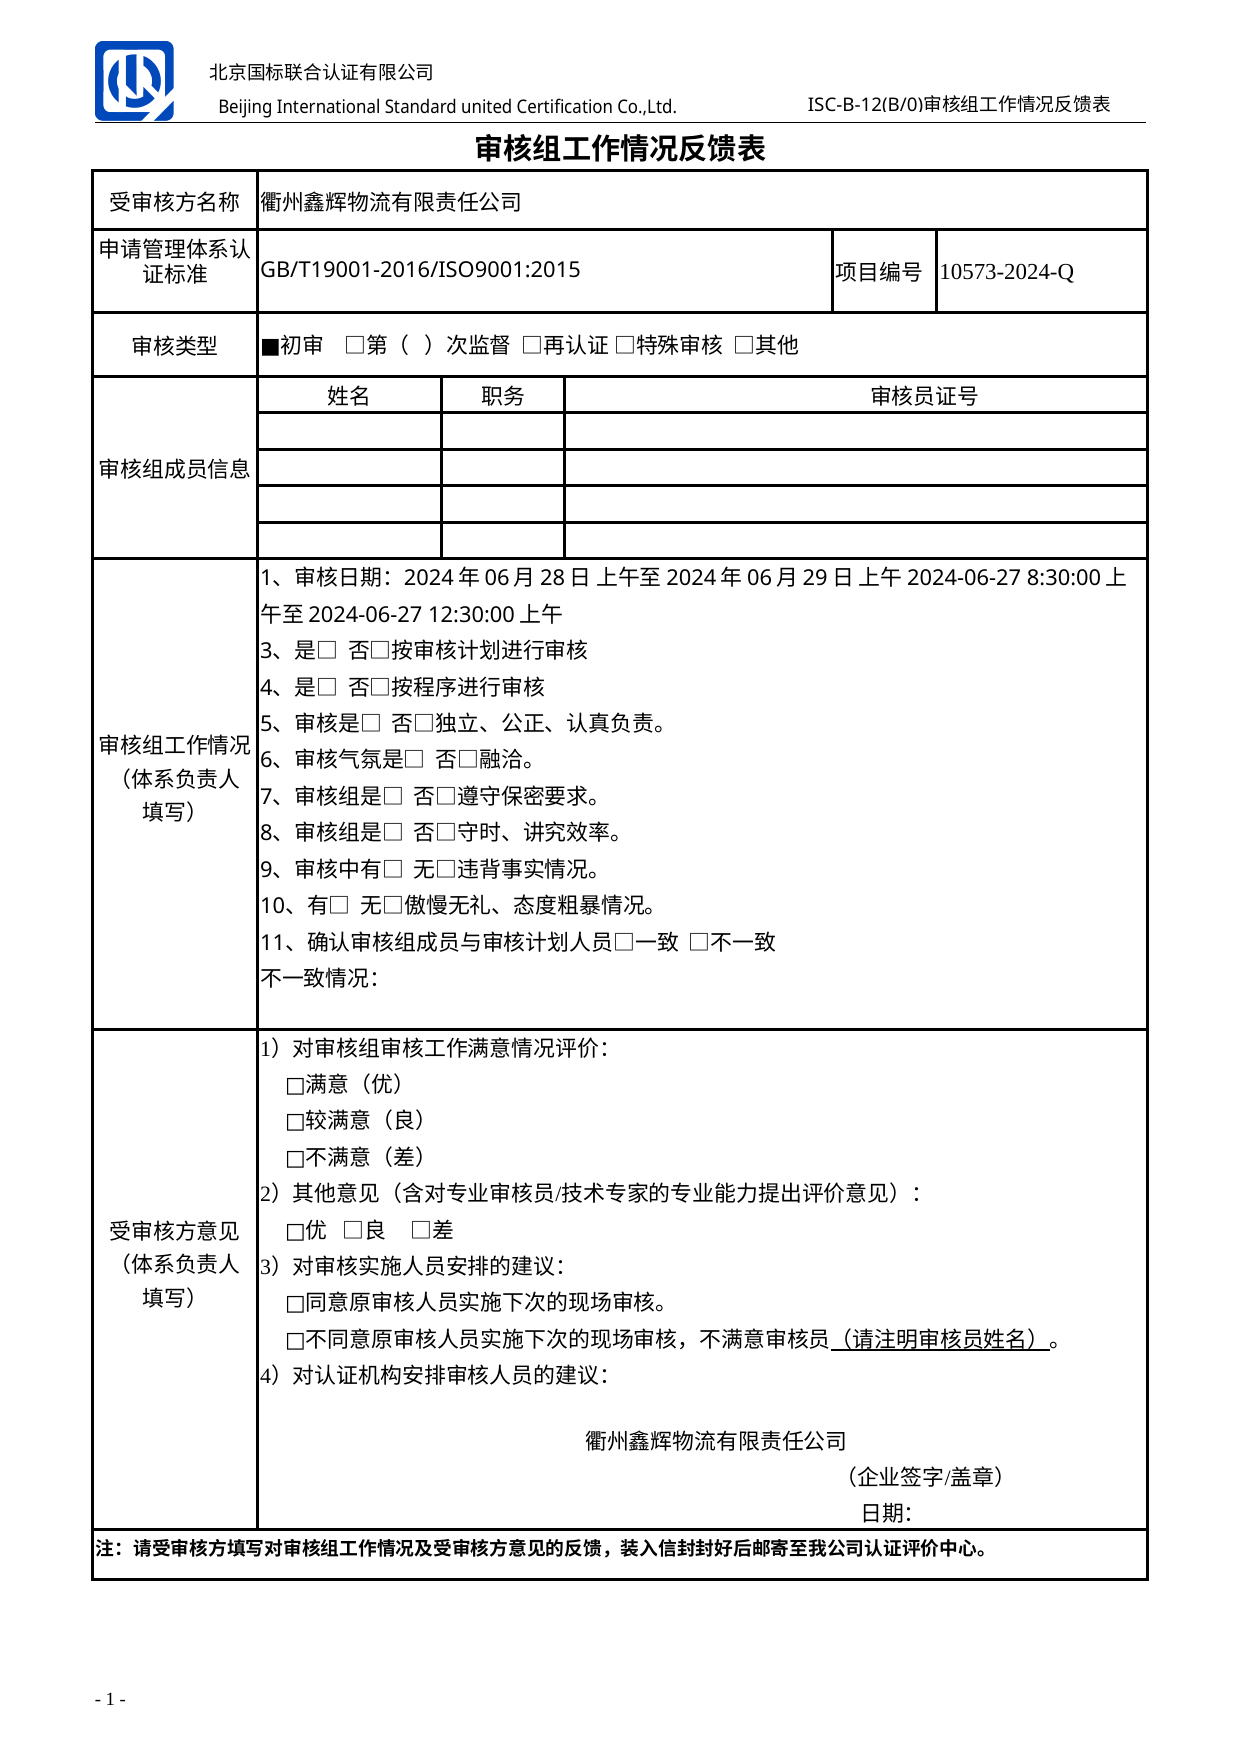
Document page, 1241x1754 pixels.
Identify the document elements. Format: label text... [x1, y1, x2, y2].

table_cell 1）对审核组审核工作满意情况评价： □满意（优） □较满意（良） □不满意（差） 2）其他意见（含对专业审核员/技术专家的专业能力提出评价意见）： □优 □良 □差 3）对审核实施人员安排的建议： □同意原审核人员实施下次的现场审核。 □不同意原审核人员实施下次的现场审核，不满意审核员（请注明审核员姓名）。 4）对认证机构安排审核人员的建议： 衢州鑫辉物流有限责任公司 （企业签字/盖章） 日期： [259, 1031, 1146, 1528]
table_cell 职务 [443, 378, 563, 411]
table_cell [259, 524, 440, 557]
table_cell 审核类型 [94, 314, 256, 375]
table_cell [566, 524, 1146, 557]
table_cell [566, 487, 1146, 521]
table_cell [259, 451, 440, 484]
table_cell 受审核方意见（体系负责人 填写） [94, 1031, 256, 1528]
table_cell [443, 414, 563, 448]
table_cell 申请管理体系认证标准 [94, 231, 256, 311]
table_cell 项目编号 [834, 231, 935, 311]
table_cell 审核员证号 [566, 378, 1146, 411]
table_cell GB/T19001-2016/ISO9001:2015 [259, 231, 831, 311]
table_cell ■初审 □第（ ）次监督 □再认证 □特殊审核 □其他 [259, 314, 1146, 375]
table_cell [566, 414, 1146, 448]
table_cell 审核组成员信息 [94, 378, 256, 557]
table_header 受审核方名称 [94, 172, 256, 228]
table_cell 1、审核日期：2024年06月28日 上午至2024年06月29日 上午2024-06-27 8:30:00上午至2024-06-27 12:30:00上午 3、是□ 否□按审核计划进行审核 4、是□ 否□按程序进行审核 5、审核是□ 否□独立、公正、认真负责。 6、审核气氛是□ 否□融洽。 7、审核组是□ 否□遵守保密要求。 8、审核组是□ 否□守时、讲究效率。 9、审核中有□ 无□违背事实情况。 10、有□ 无□傲慢无礼、态度粗暴情况。 11、确认审核组成员与审核计划人员□一致 □不一致 不一致情况： [259, 560, 1146, 1027]
text 审核组工作情况反馈表 [94, 123, 1146, 169]
picture [95, 41, 174, 121]
table_cell [259, 487, 440, 521]
table_cell [259, 414, 440, 448]
table_cell 10573-2024-Q [938, 231, 1146, 311]
table_header 衢州鑫辉物流有限责任公司 [259, 172, 1146, 228]
table_cell [443, 524, 563, 557]
table_cell [443, 487, 563, 521]
table_cell [443, 451, 563, 484]
table_cell [566, 451, 1146, 484]
table_cell 姓名 [259, 378, 440, 411]
table_cell 注：请受审核方填写对审核组工作情况及受审核方意见的反馈，装入信封封好后邮寄至我公司认证评价中心。 [94, 1531, 1146, 1577]
table_cell 审核组工作情况（体系负责人 填写） [94, 560, 256, 1027]
